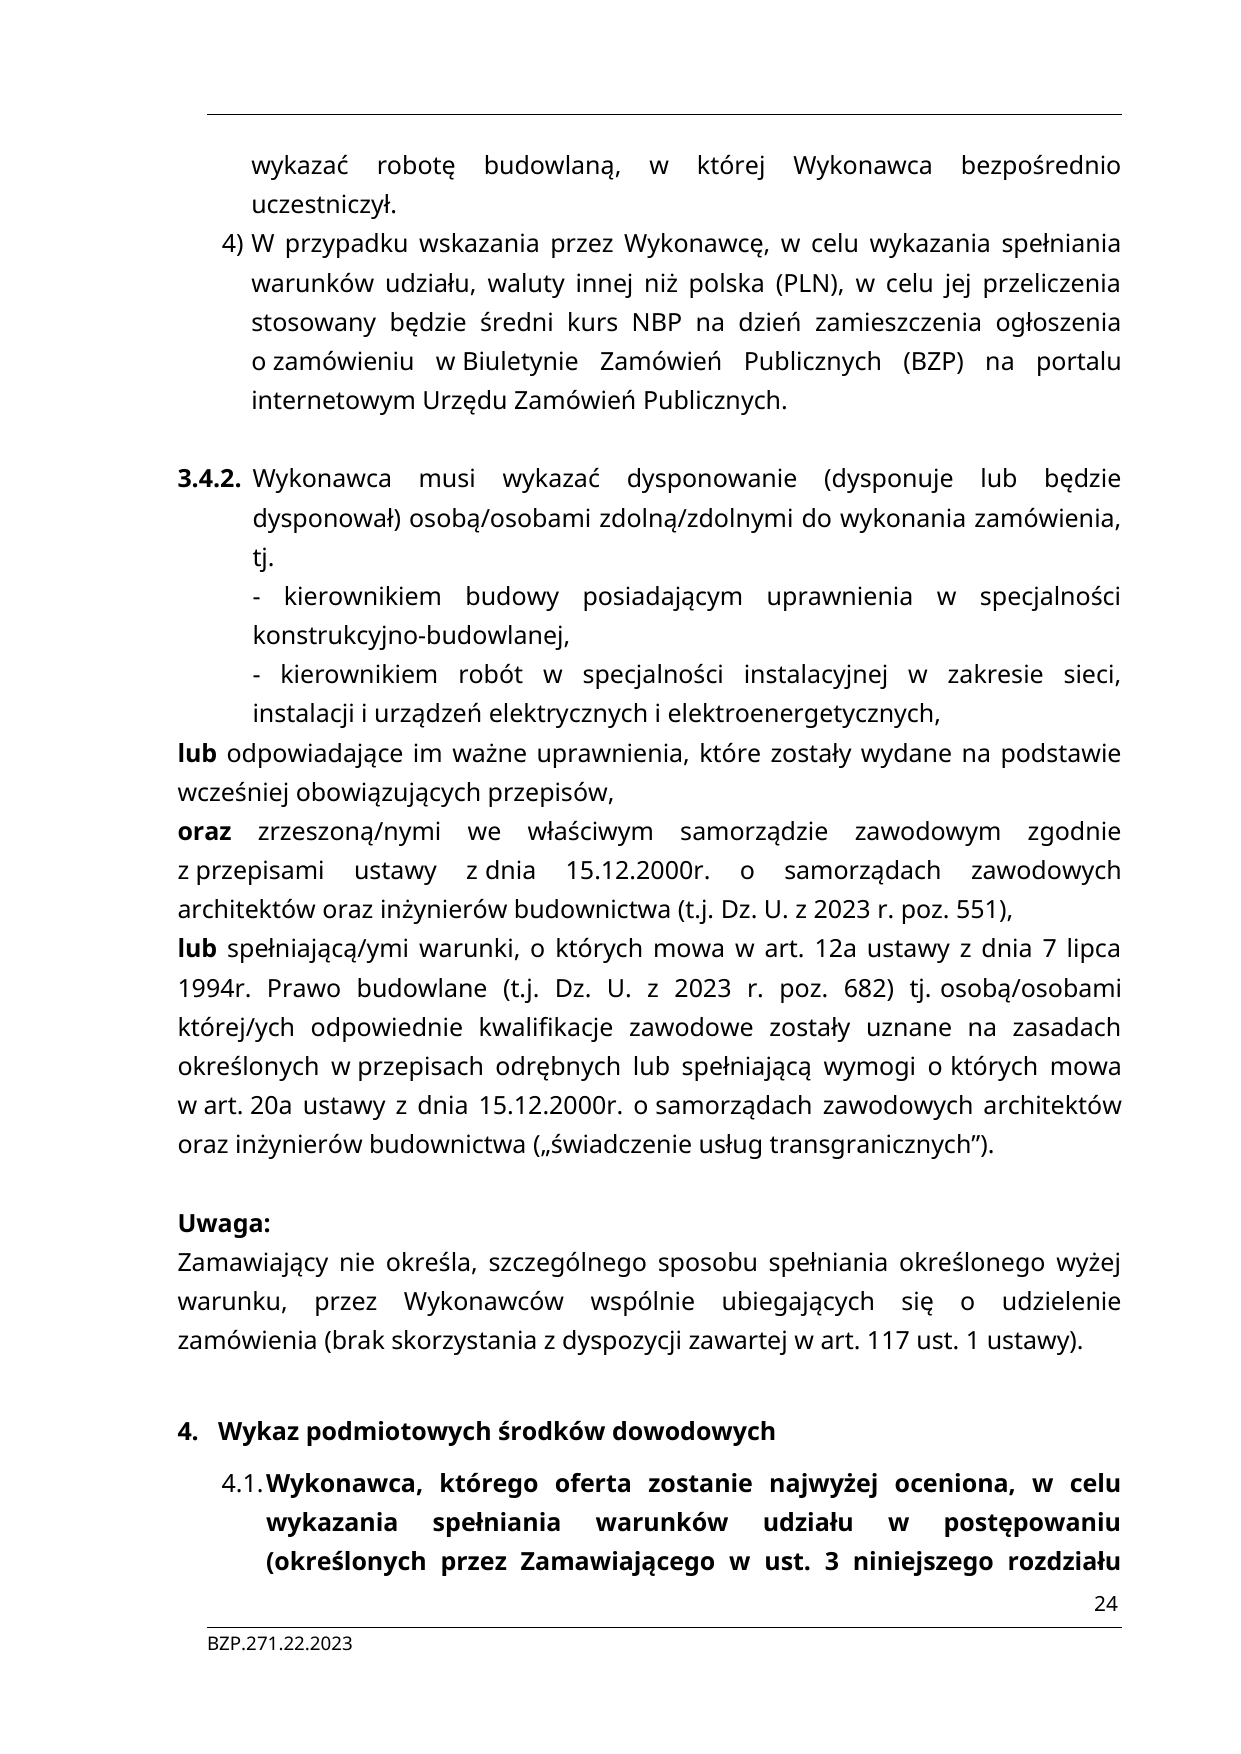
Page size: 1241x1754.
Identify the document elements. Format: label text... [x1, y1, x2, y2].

list - kierownikiem budowy posiadającym uprawnienia w specjalności konstrukcyjno-budowlanej, [252, 578, 1122, 652]
list W przypadku wskazania przez Wykonawcę, w celu wykazania spełniania warunków udziału, waluty innej niż polska (PLN), w celu jej przeliczenia stosowany będzie średni kurs NBP na dzień zamieszczenia ogłoszenia o zamówieniu w Biuletynie Zamówień Publicznych (BZP) na portalu internetowym Urzędu Zamówień Publicznych. [222, 226, 1122, 417]
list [221, 1465, 1122, 1578]
text lub spełniającą/ymi warunki, o których mowa w art. 12a ustawy z dnia 7 lipca 1994r. Prawo budowlane (t.j. Dz. U. z 2023 r. poz. 682) tj. osobą/osobami której/ych odpowiednie kwalifikacje zawodowe zostały uznane na zasadach określonych w przepisach odrębnych lub spełniającą wymogi o których mowa w art. 20a ustawy z dnia 15.12.2000r. o samorządach zawodowych architektów oraz inżynierów budownictwa („świadczenie usług transgranicznych”). [177, 931, 1122, 1161]
text Zamawiający nie określa, szczególnego sposobu spełniania określonego wyżej warunku, przez Wykonawców wspólnie ubiegających się o udzielenie zamówienia (brak skorzystania z dyspozycji zawartej w art. 117 ust. 1 ustawy). [177, 1244, 1122, 1357]
text Uwaga: [177, 1205, 1122, 1239]
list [222, 148, 1122, 221]
text oraz zrzeszoną/nymi we właściwym samorządzie zawodowym zgodnie z przepisami ustawy z dnia 15.12.2000r. o samorządach zawodowych architektów oraz inżynierów budownictwa (t.j. Dz. U. z 2023 r. poz. 551), [177, 813, 1122, 926]
list Wykaz podmiotowych środków dowodowych [177, 1413, 1122, 1448]
list Wykonawca musi wykazać dysponowanie (dysponuje lub będzie dysponował) osobą/osobami zdolną/zdolnymi do wykonania zamówienia, tj. [177, 461, 1122, 573]
text lub odpowiadające im ważne uprawnienia, które zostały wydane na podstawie wcześniej obowiązujących przepisów, [177, 735, 1122, 808]
list - kierownikiem robót w specjalności instalacyjnej w zakresie sieci, instalacji i urządzeń elektrycznych i elektroenergetycznych, [252, 657, 1122, 730]
